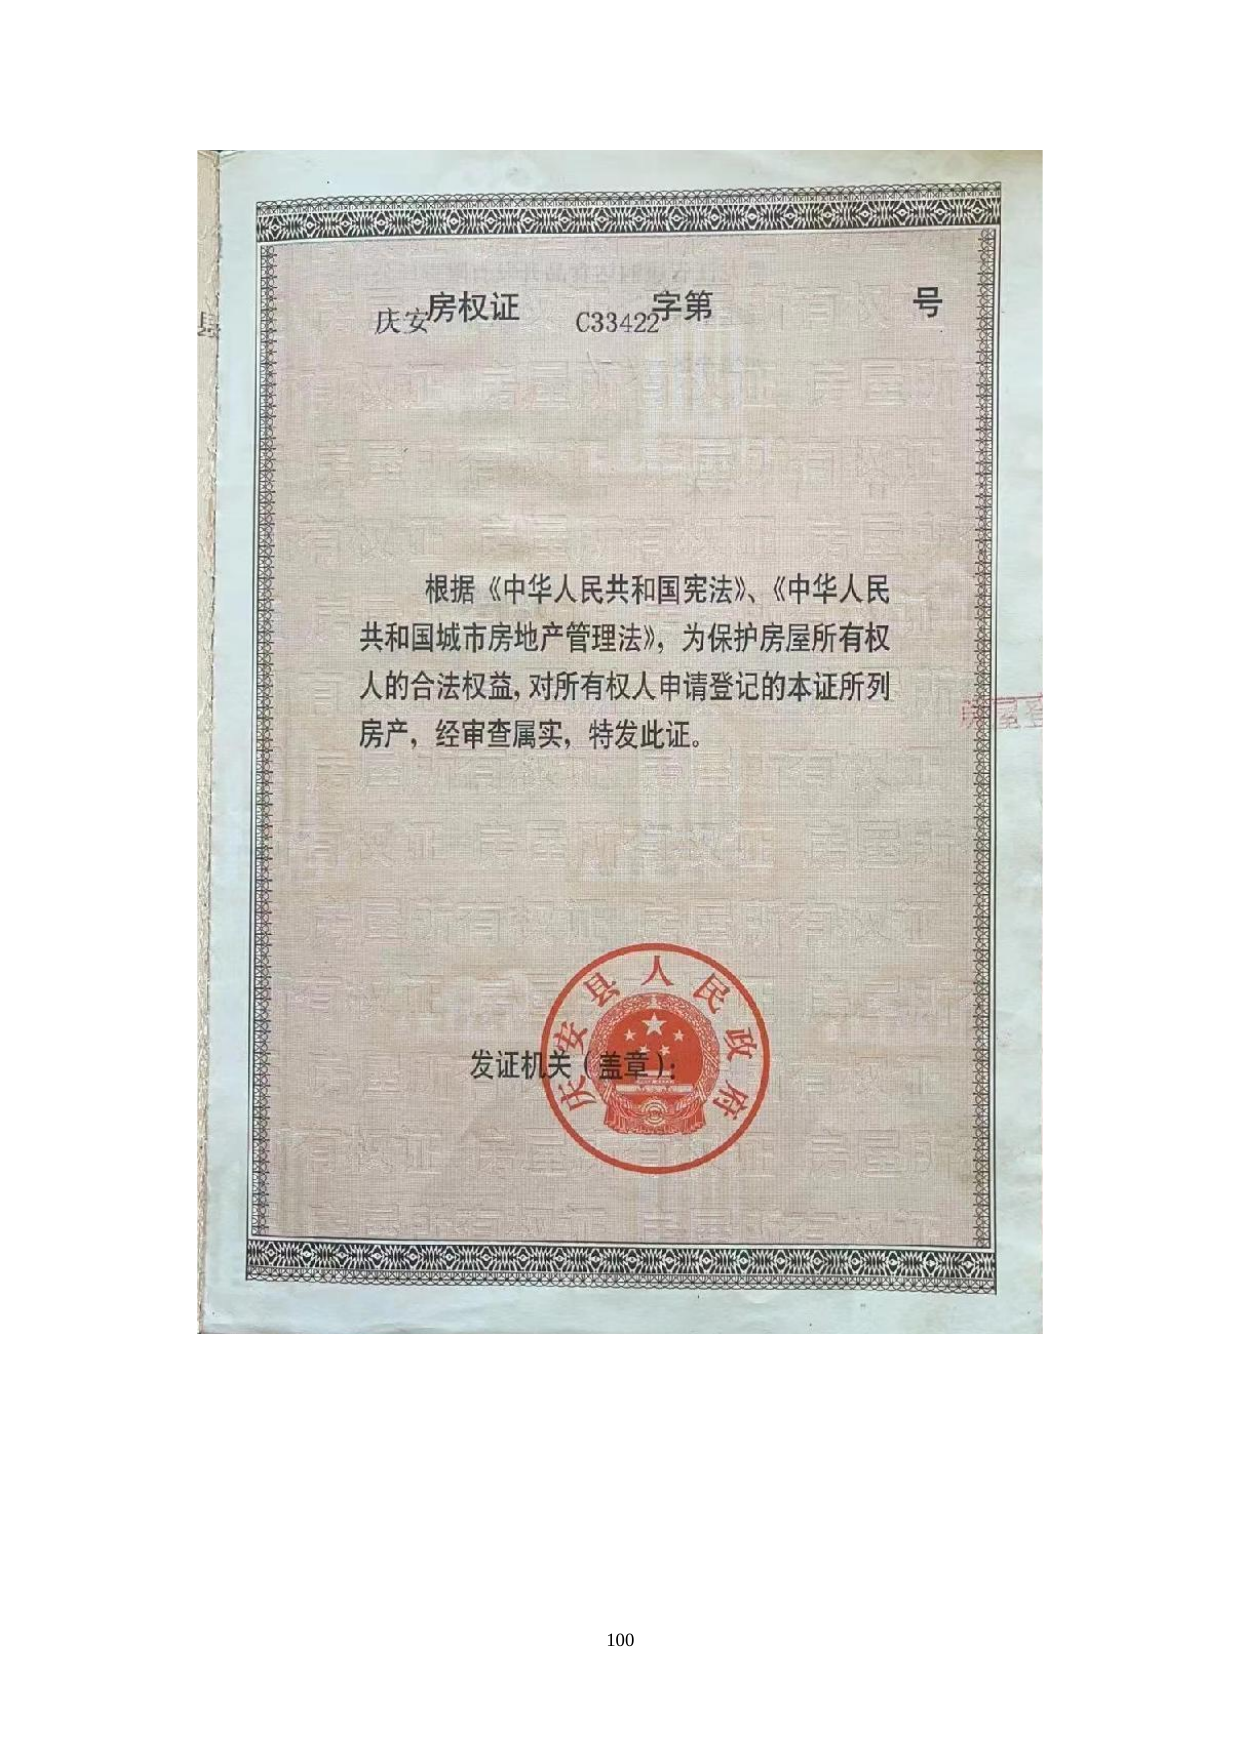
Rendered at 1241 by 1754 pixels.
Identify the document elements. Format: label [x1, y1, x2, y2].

picture [197, 150, 1043, 1334]
